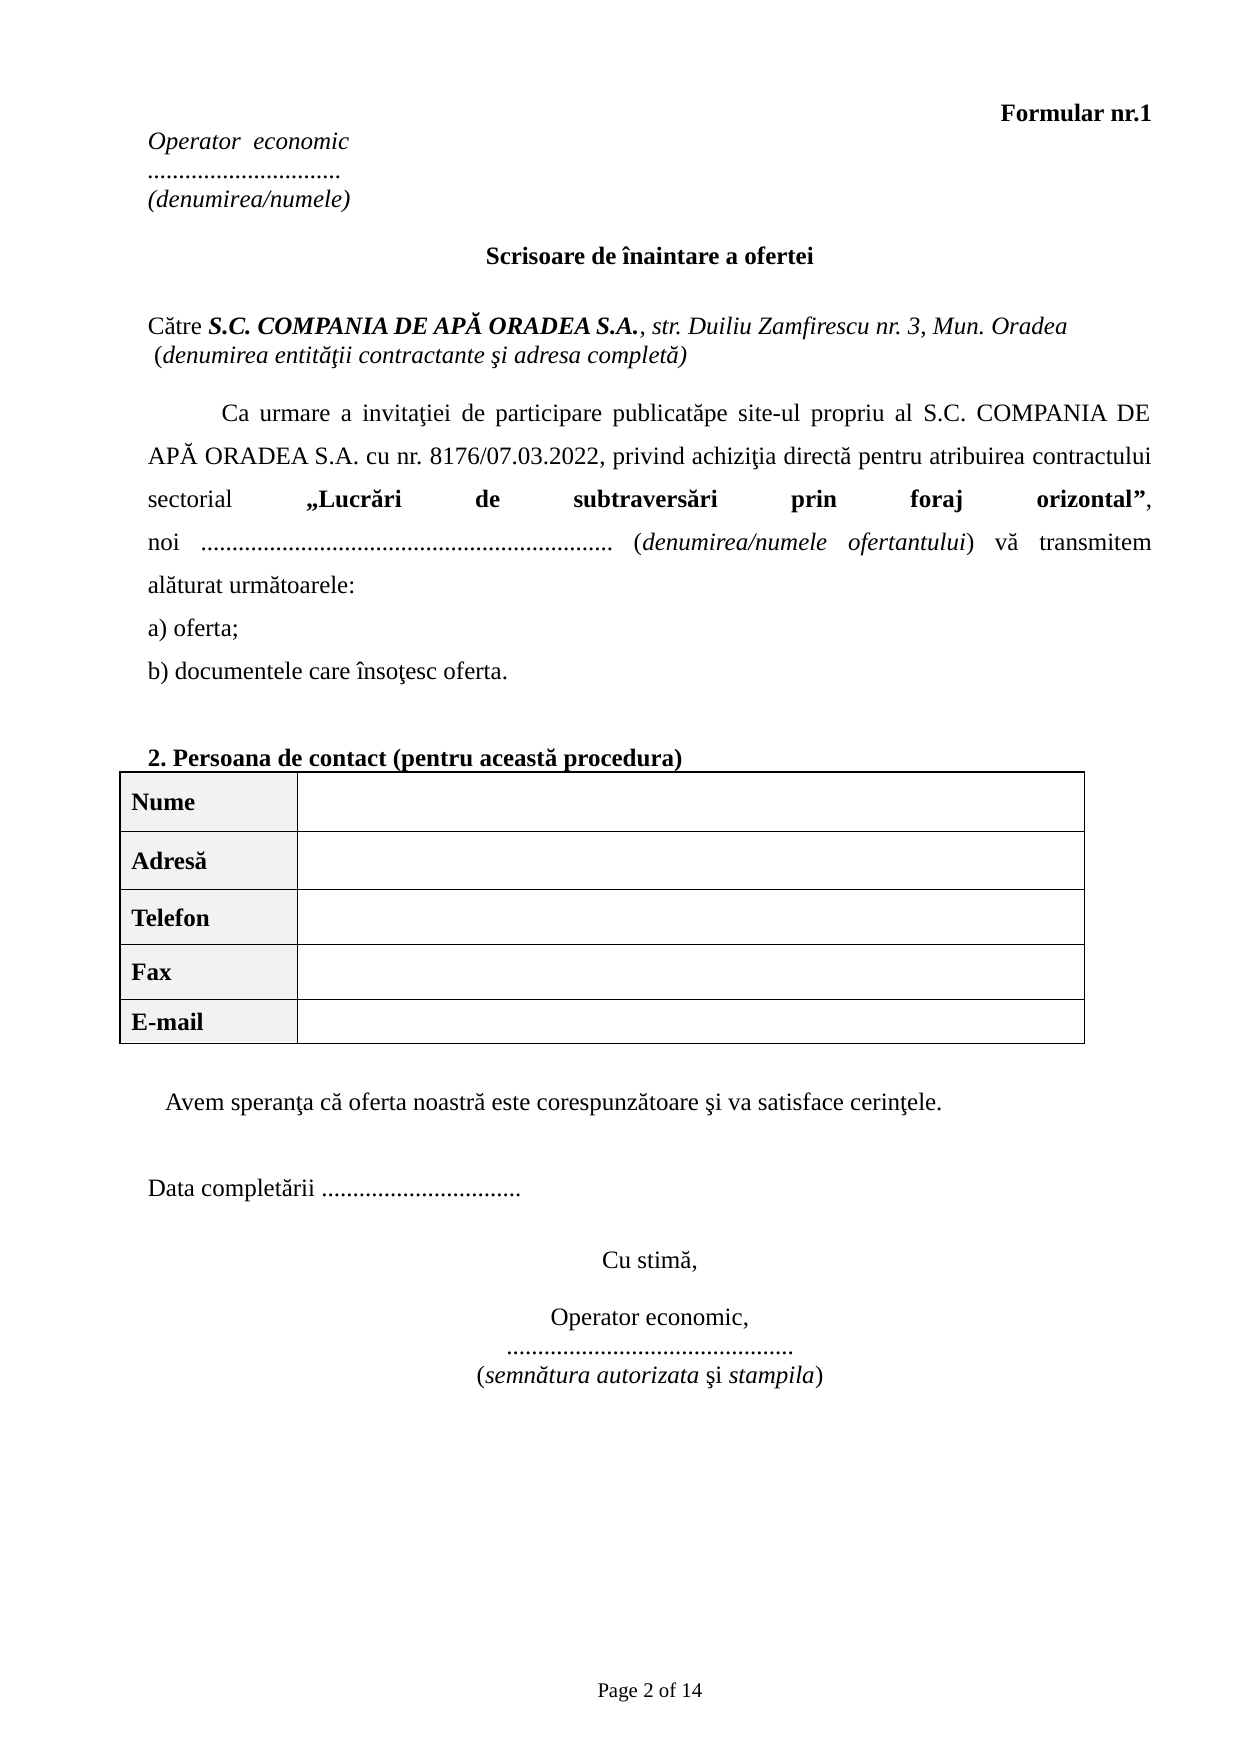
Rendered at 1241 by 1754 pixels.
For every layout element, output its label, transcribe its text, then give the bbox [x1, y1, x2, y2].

text Operator economic, .............................................. (semnătura autorizata şi stampila) [148, 1273, 1152, 1388]
text Către S.C. COMPANIA DE APĂ ORADEA S.A., str. Duiliu Zamfirescu nr. 3, Mun. Oradea (denumirea entităţii contractante şi adresa completă) [148, 311, 1152, 369]
subtitle Scrisoare de înaintare a ofertei [148, 241, 1152, 270]
table_cell [298, 832, 1084, 889]
text Ca urmare a invitaţiei de participare publicatăpe site-ul propriu al S.C. COMPANIA DE APĂ ORADEA S.A. cu nr. 8176/07.03.2022, privind achiziţia directă pentru atribuirea contractului sectorial „Lucrări de subtraversări prin foraj orizontal”, noi .................................................................. (denumirea/numele ofertantului) vă transmitem alăturat următoarele: [148, 398, 1152, 599]
text ............................... [148, 155, 1152, 184]
table_cell E-mail [121, 1000, 297, 1042]
text Avem speranţa că oferta noastră este corespunzătoare şi va satisface cerinţele. [148, 1087, 1152, 1115]
text b) documentele care însoţesc oferta. [148, 656, 1152, 685]
text Formular nr.1 [148, 98, 1152, 126]
text Data completării ................................ [148, 1173, 1152, 1202]
table_cell Fax [121, 945, 297, 999]
table_cell Adresă [121, 832, 297, 889]
table_header Nume [121, 773, 297, 831]
text 2. Persoana de contact (pentru această procedura) [148, 743, 1152, 771]
table_cell [298, 1000, 1084, 1042]
table_cell [298, 890, 1084, 944]
table_cell Telefon [121, 890, 297, 944]
table_cell [298, 945, 1084, 999]
text Operator economic [148, 126, 1152, 155]
text Cu stimă, [148, 1245, 1152, 1273]
text (denumirea/numele) [148, 184, 1152, 213]
table_header [298, 773, 1084, 831]
text a) oferta; [148, 613, 1152, 642]
